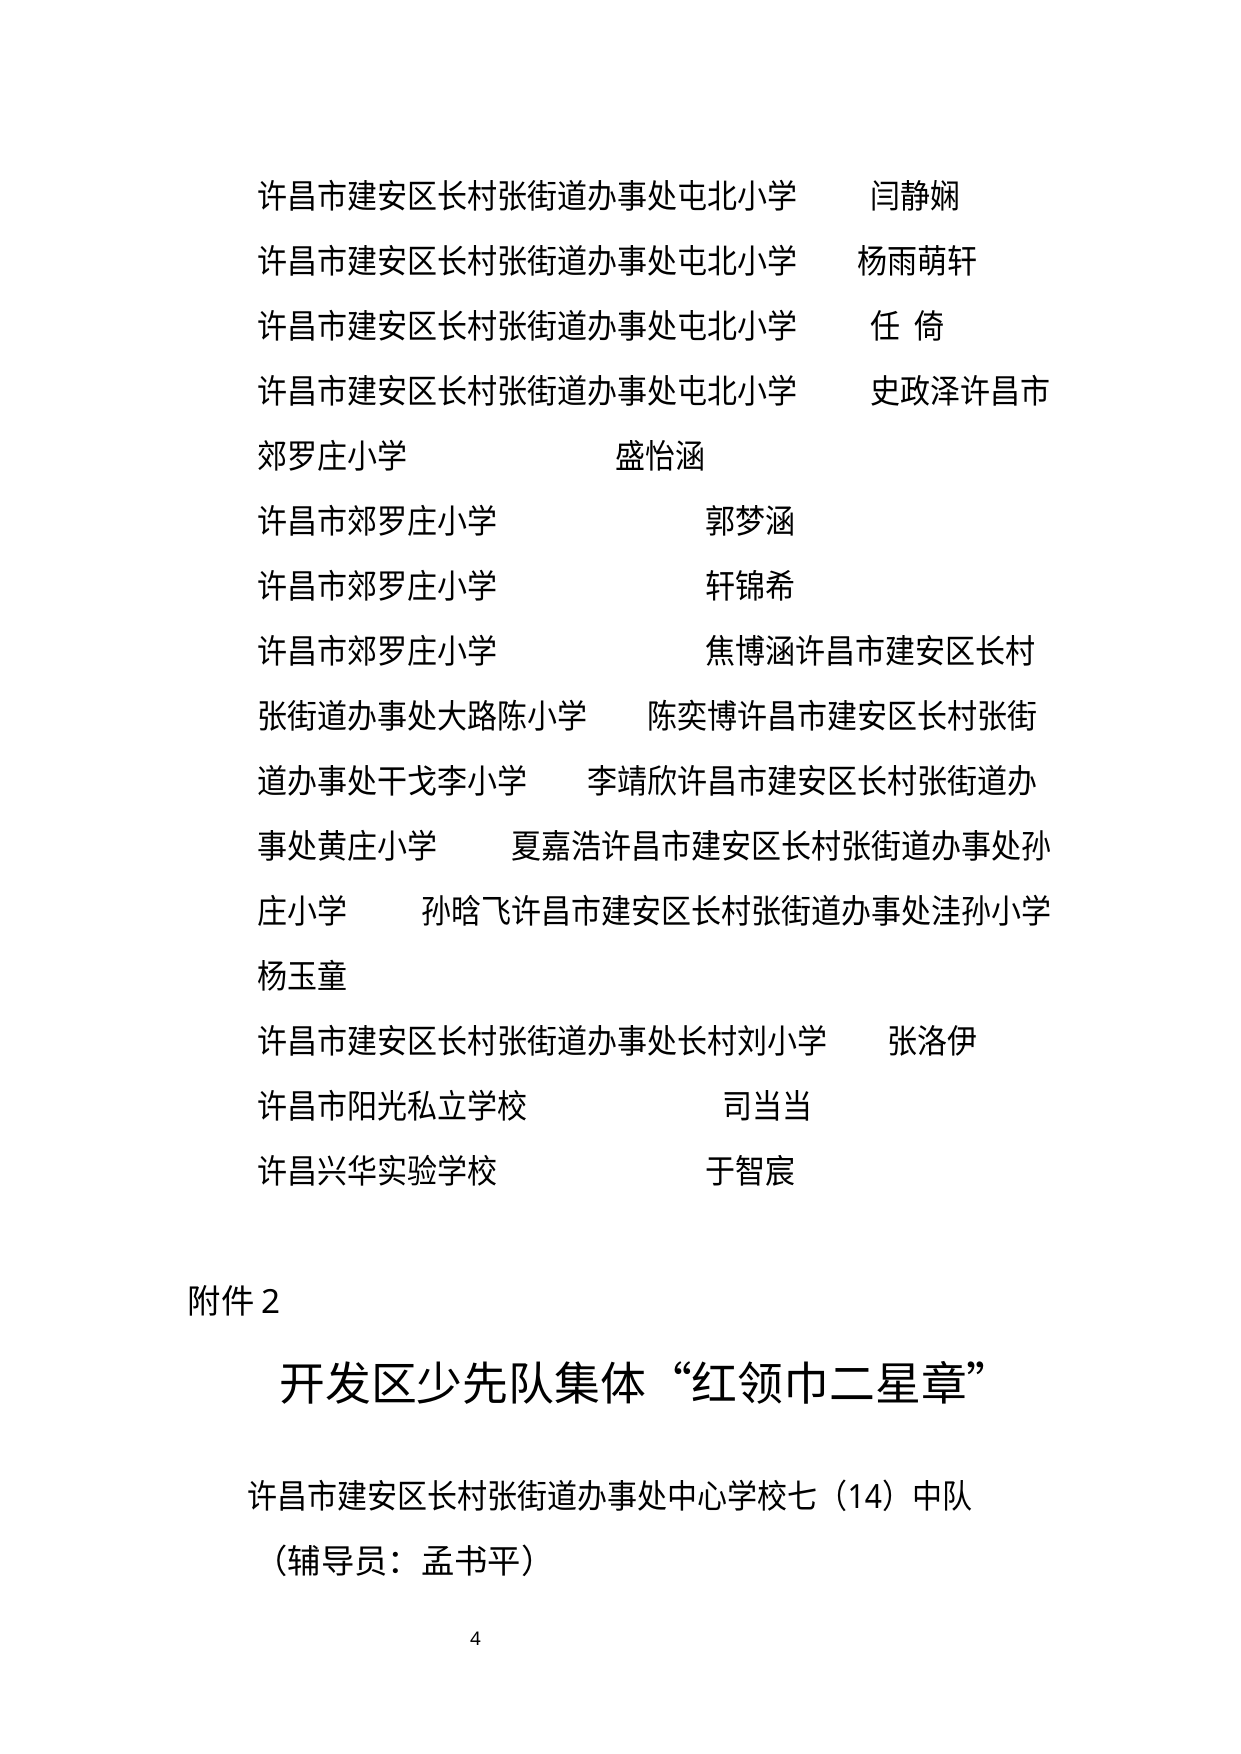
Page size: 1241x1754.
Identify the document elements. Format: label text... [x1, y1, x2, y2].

list 许昌市建安区长村张街道办事处屯北小学 闫静娴 [257, 162, 1053, 227]
list 许昌市建安区长村张街道办事处屯北小学 任 倚 [257, 292, 1053, 357]
list 许昌市阳光私立学校 司当当 [257, 1072, 1053, 1137]
text （辅导员：孟书平） [187, 1527, 1053, 1592]
list 许昌市建安区长村张街道办事处屯北小学 史政泽许昌市郊罗庄小学 盛怡涵 [257, 357, 1053, 487]
list 许昌市郊罗庄小学 焦博涵许昌市建安区长村张街道办事处大路陈小学 陈奕博许昌市建安区长村张街道办事处干戈李小学 李靖欣许昌市建安区长村张街道办事处黄庄小学 夏嘉浩许昌市建安区长村张街道办事处孙庄小学 孙晗飞许昌市建安区长村张街道办事处洼孙小学 杨玉童 [257, 617, 1053, 1007]
text 附件2 [187, 1267, 1053, 1332]
text 许昌市建安区长村张街道办事处中心学校七（14）中队 [187, 1462, 1053, 1527]
text 开发区少先队集体“红领巾二星章” [187, 1332, 1053, 1429]
list 许昌市建安区长村张街道办事处长村刘小学 张洛伊 [257, 1007, 1053, 1072]
list 许昌兴华实验学校 于智宸 [257, 1137, 1053, 1202]
list 许昌市郊罗庄小学 轩锦希 [257, 552, 1053, 617]
list 许昌市郊罗庄小学 郭梦涵 [257, 487, 1053, 552]
list 许昌市建安区长村张街道办事处屯北小学 杨雨萌轩 [257, 227, 1053, 292]
